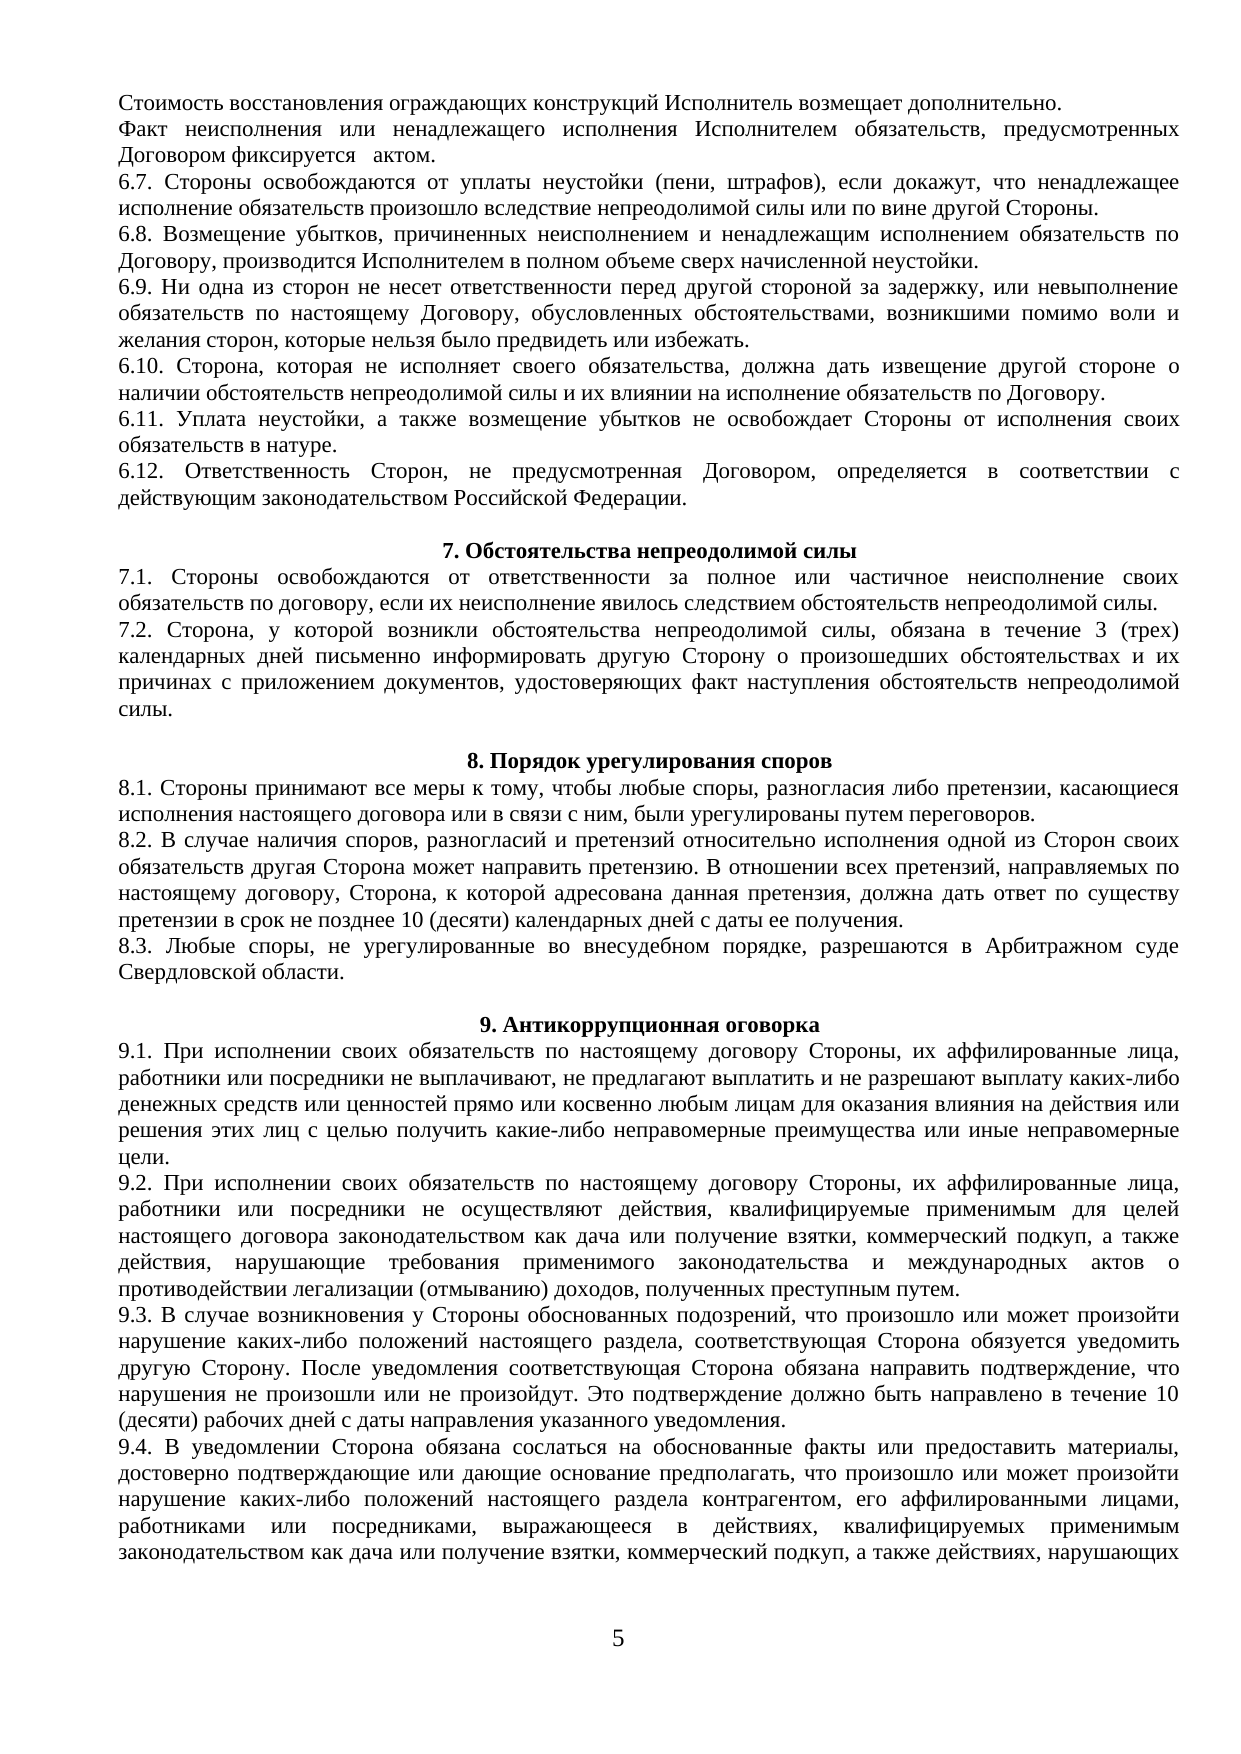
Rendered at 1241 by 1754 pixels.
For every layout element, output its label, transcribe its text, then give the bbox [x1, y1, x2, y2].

text 6.12. Ответственность Сторон, не предусмотренная Договором, определяется в соответствии с действующим законодательством Российской Федерации. [118, 458, 1181, 510]
text 9.3. В случае возникновения у Стороны обоснованных подозрений, что произошло или может произойти нарушение каких-либо положений настоящего раздела, соответствующая Сторона обязуется уведомить другую Сторону. После уведомления соответствующая Сторона обязана направить подтверждение, что нарушения не произошли или не произойдут. Это подтверждение должно быть направлено в течение 10 (десяти) рабочих дней с даты направления указанного уведомления. [118, 1301, 1181, 1433]
text 6.9. Ни одна из сторон не несет ответственности перед другой стороной за задержку, или невыполнение обязательств по настоящему Договору, обусловленных обстоятельствами, возникшими помимо воли и желания сторон, которые нельзя было предвидеть или избежать. [118, 273, 1181, 352]
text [118, 1433, 1181, 1564]
text 6.10. Сторона, которая не исполняет своего обязательства, должна дать извещение другой стороне о наличии обстоятельств непреодолимой силы и их влиянии на исполнение обязательств по Договору. [118, 352, 1181, 405]
text 7.2. Сторона, у которой возникли обстоятельства непреодолимой силы, обязана в течение 3 (трех) календарных дней письменно информировать другую Сторону о произошедших обстоятельствах и их причинах с приложением документов, удостоверяющих факт наступления обстоятельств непреодолимой силы. [118, 616, 1181, 721]
text 6.8. Возмещение убытков, причиненных неисполнением и ненадлежащим исполнением обязательств по Договору, производится Исполнителем в полном объеме сверх начисленной неустойки. [118, 220, 1181, 273]
text 8.2. В случае наличия споров, разногласий и претензий относительно исполнения одной из Сторон своих обязательств другая Сторона может направить претензию. В отношении всех претензий, направляемых по настоящему договору, Сторона, к которой адресована данная претензия, должна дать ответ по существу претензии в срок не позднее 10 (десяти) календарных дней с даты ее получения. [118, 827, 1181, 932]
text 7.1. Стороны освобождаются от ответственности за полное или частичное неисполнение своих обязательств по договору, если их неисполнение явилось следствием обстоятельств непреодолимой силы. [118, 563, 1181, 616]
text 6.11. Уплата неустойки, а также возмещение убытков не освобождает Стороны от исполнения своих обязательств в натуре. [118, 405, 1181, 458]
text 9.2. При исполнении своих обязательств по настоящему договору Стороны, их аффилированные лица, работники или посредники не осуществляют действия, квалифицируемые применимым для целей настоящего договора законодательством как дача или получение взятки, коммерческий подкуп, а также действия, нарушающие требования применимого законодательства и международных актов о противодействии легализации (отмыванию) доходов, полученных преступным путем. [118, 1169, 1181, 1301]
text Факт неисполнения или ненадлежащего исполнения Исполнителем обязательств, предусмотренных Договором фиксируется актом. [118, 115, 1181, 168]
text Стоимость восстановления ограждающих конструкций Исполнитель возмещает дополнительно. [118, 89, 1181, 115]
text 9.1. При исполнении своих обязательств по настоящему договору Стороны, их аффилированные лица, работники или посредники не выплачивают, не предлагают выплатить и не разрешают выплату каких-либо денежных средств или ценностей прямо или косвенно любым лицам для оказания влияния на действия или решения этих лиц с целью получить какие-либо неправомерные преимущества или иные неправомерные цели. [118, 1037, 1181, 1169]
text 9. Антикоррупционная оговорка [118, 1011, 1181, 1037]
text 8.3. Любые споры, не урегулированные во внесудебном порядке, разрешаются в Арбитражном суде Свердловской области. [118, 932, 1181, 985]
text 8. Порядок урегулирования споров [118, 747, 1181, 774]
text 7. Обстоятельства непреодолимой силы [118, 537, 1181, 563]
text 6.7. Стороны освобождаются от уплаты неустойки (пени, штрафов), если докажут, что ненадлежащее исполнение обязательств произошло вследствие непреодолимой силы или по вине другой Стороны. [118, 168, 1181, 220]
text 8.1. Стороны принимают все меры к тому, чтобы любые споры, разногласия либо претензии, касающиеся исполнения настоящего договора или в связи с ним, были урегулированы путем переговоров. [118, 774, 1181, 827]
